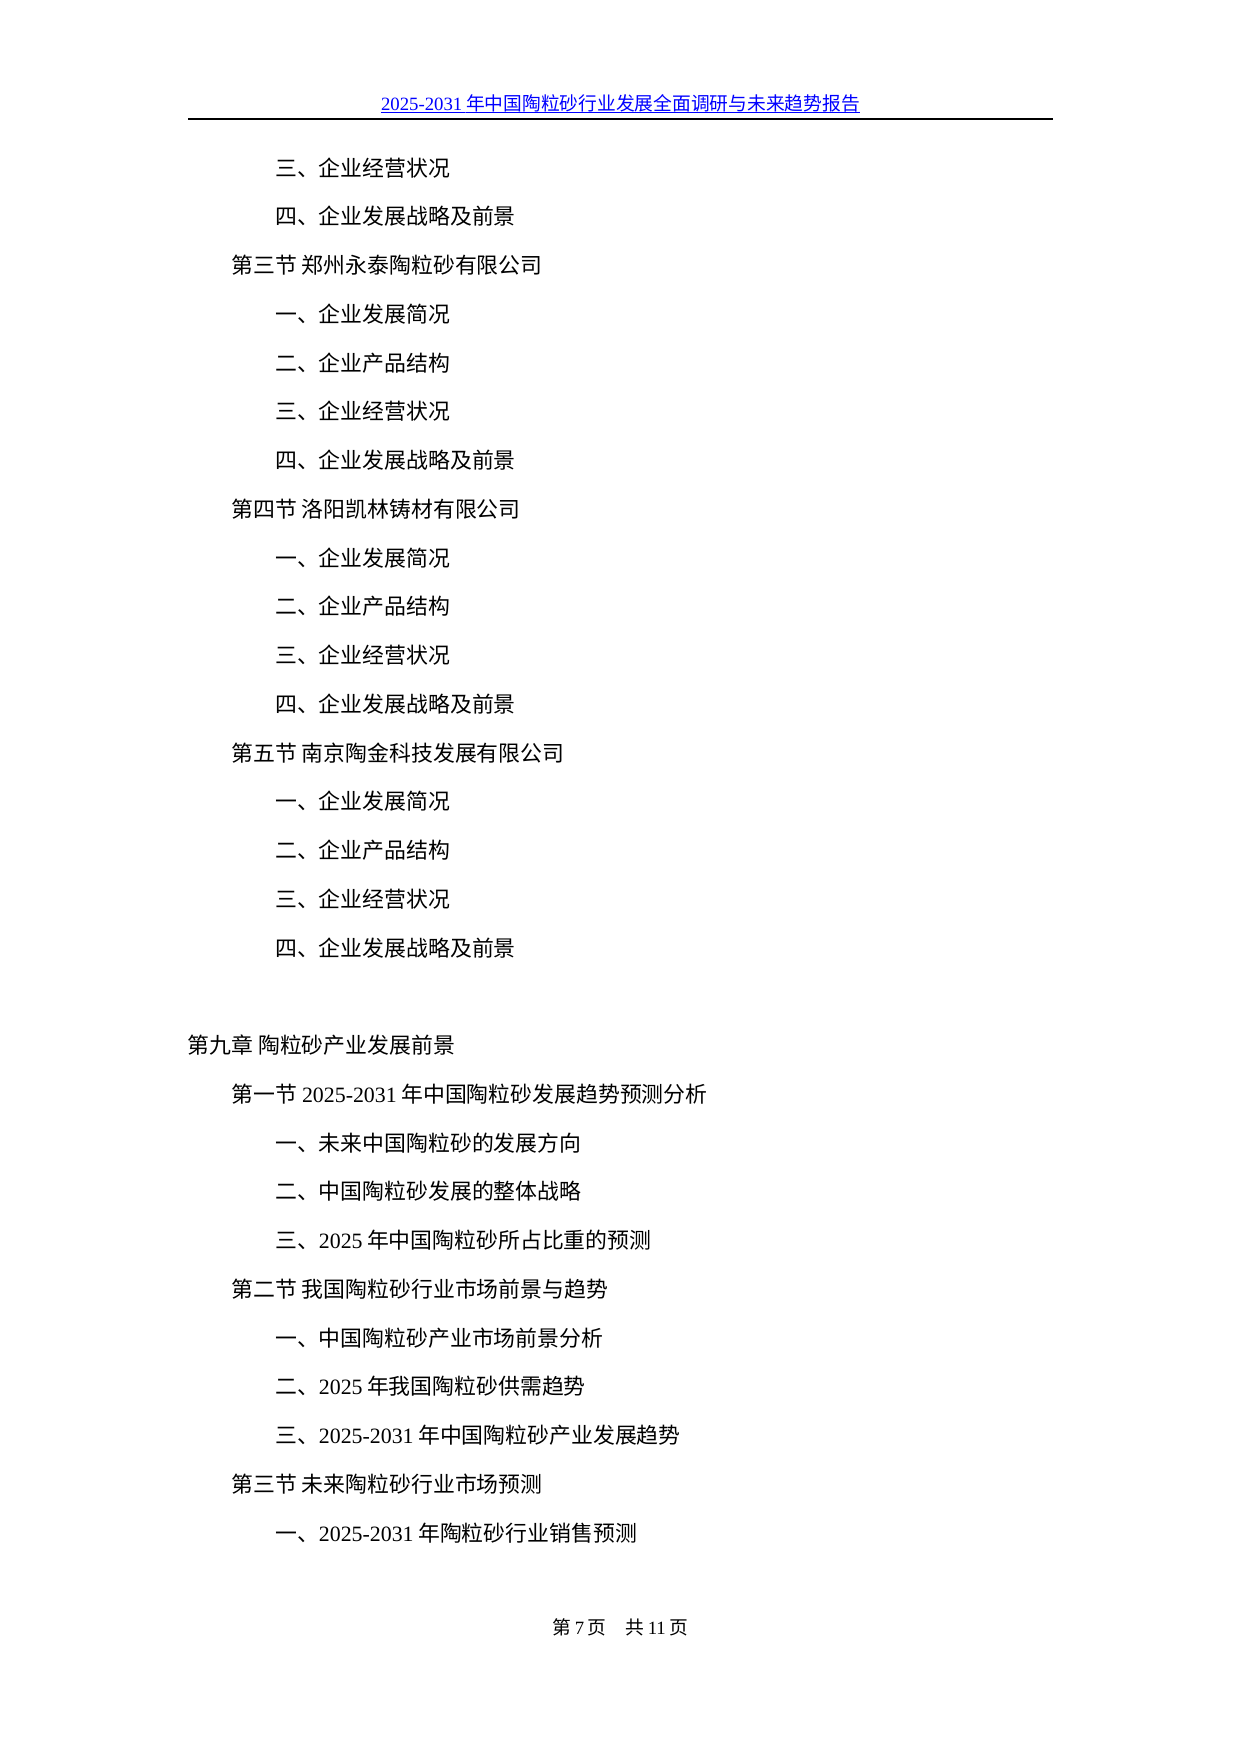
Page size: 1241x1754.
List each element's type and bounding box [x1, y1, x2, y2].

text [187, 150, 1053, 1548]
